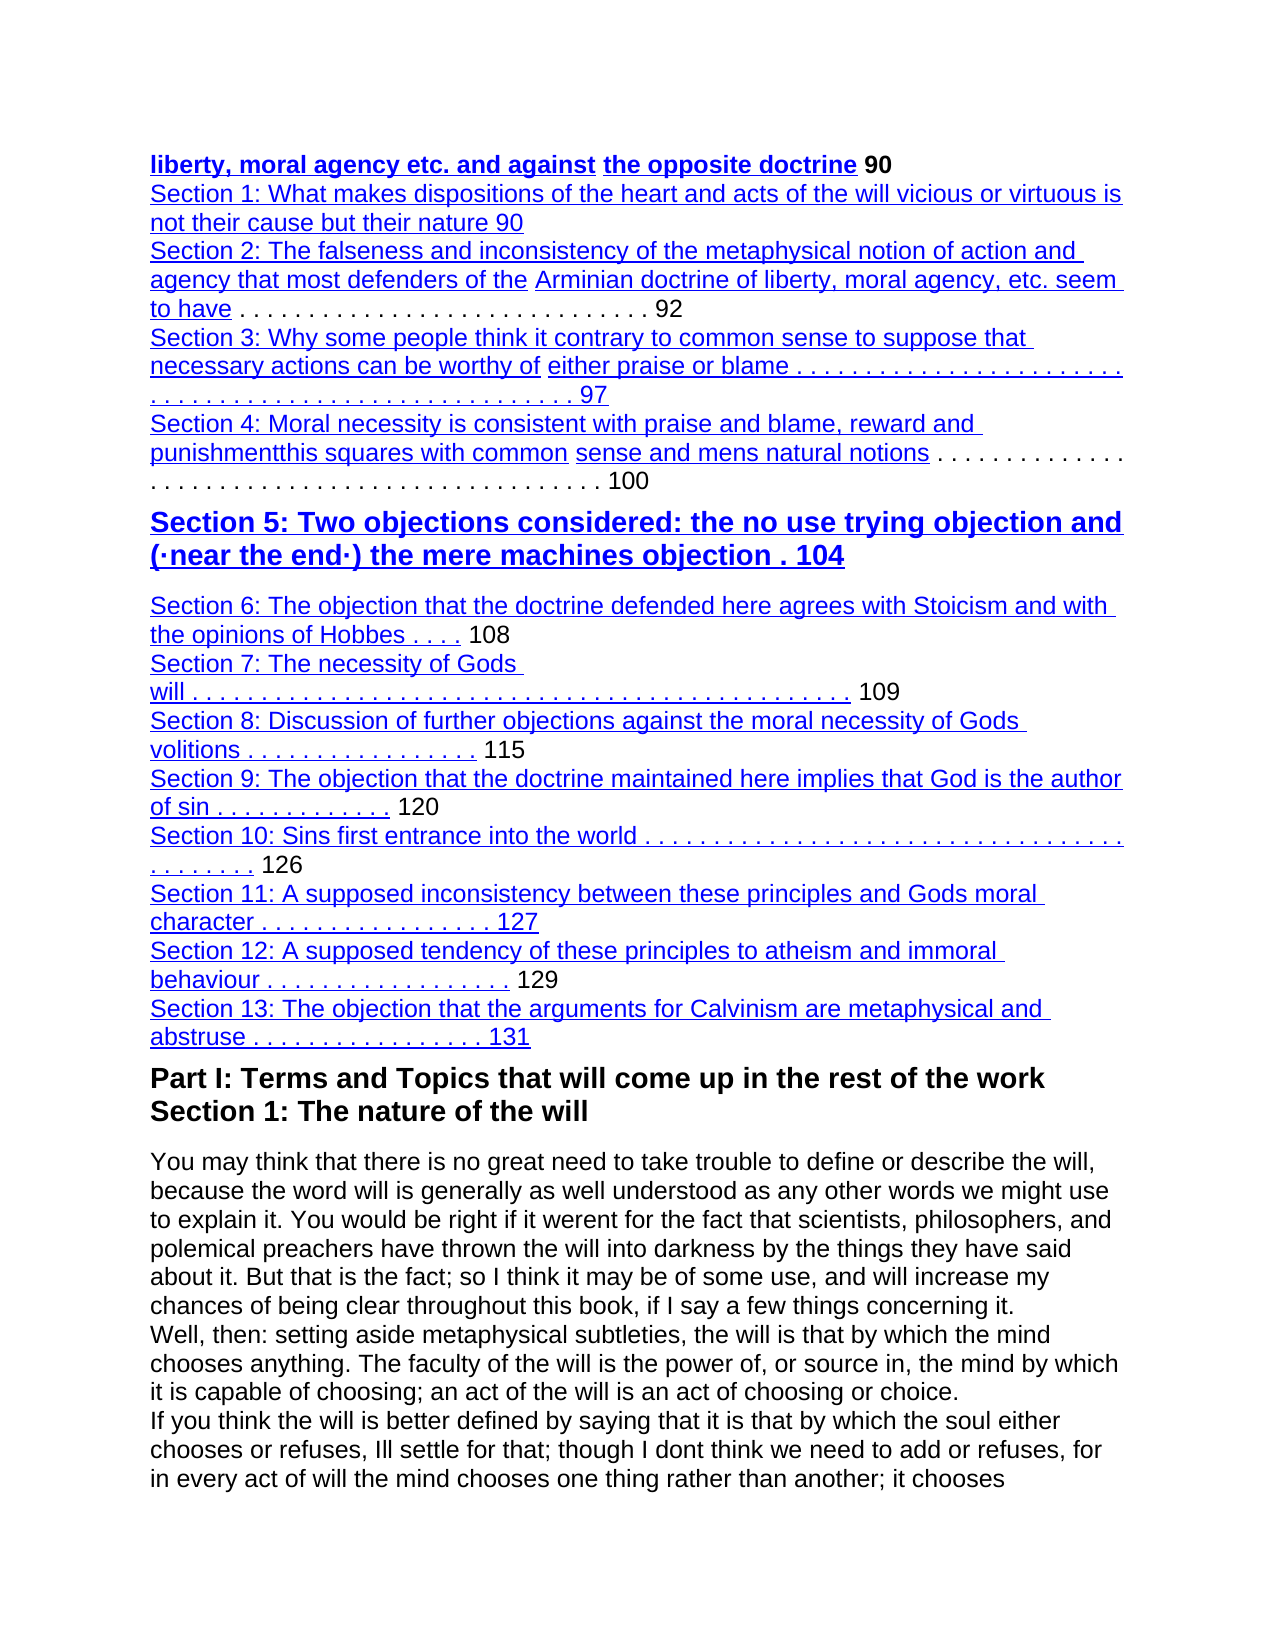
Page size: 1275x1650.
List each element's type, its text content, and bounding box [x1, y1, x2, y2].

text Part I: Terms and Topics that will come up in the rest of the work Section 1: The nature of the will [150, 1061, 1125, 1128]
text Well, then: setting aside metaphysical subtleties, the will is that by which the mind chooses anything. The faculty of the will is the power of, or source in, the mind by which it is capable of choosing; an act of the will is an act of choosing or choice. [150, 1320, 1125, 1406]
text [150, 150, 1125, 495]
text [150, 1406, 1125, 1492]
text Section 5: Two objections considered: the no use trying objection and (·near the end·) the mere machines objection . 104 [150, 505, 1125, 572]
text Section 6: The objection that the doctrine defended here agrees with Stoicism and with the opinions of Hobbes . . . . 108 Section 7: The necessity of Gods will . . . . . . . . . . . . . . . . . . . . . . . . . . . . . . . . . . . . . . . . . . . . . . . . 109 Section 8: Discussion of further objections against the moral necessity of Gods volitions . . . . . . . . . . . . . . . . . 115 Section 9: The objection that the doctrine maintained here implies that God is the author of sin . . . . . . . . . . . . . 120 Section 10: Sins first entrance into the world . . . . . . . . . . . . . . . . . . . . . . . . . . . . . . . . . . . . . . . . . . . 126 Section 11: A supposed inconsistency between these principles and Gods moral character . . . . . . . . . . . . . . . . . 127 Section 12: A supposed tendency of these principles to atheism and immoral behaviour . . . . . . . . . . . . . . . . . . 129 Section 13: The objection that the arguments for Calvinism are metaphysical and abstruse . . . . . . . . . . . . . . . . . 131 [150, 591, 1125, 1051]
text You may think that there is no great need to take trouble to deﬁne or describe the will, because the word will is generally as well understood as any other words we might use to explain it. You would be right if it werent for the fact that scientists, philosophers, and polemical preachers have thrown the will into darkness by the things they have said about it. But that is the fact; so I think it may be of some use, and will increase my chances of being clear throughout this book, if I say a few things concerning it. [150, 1147, 1125, 1320]
